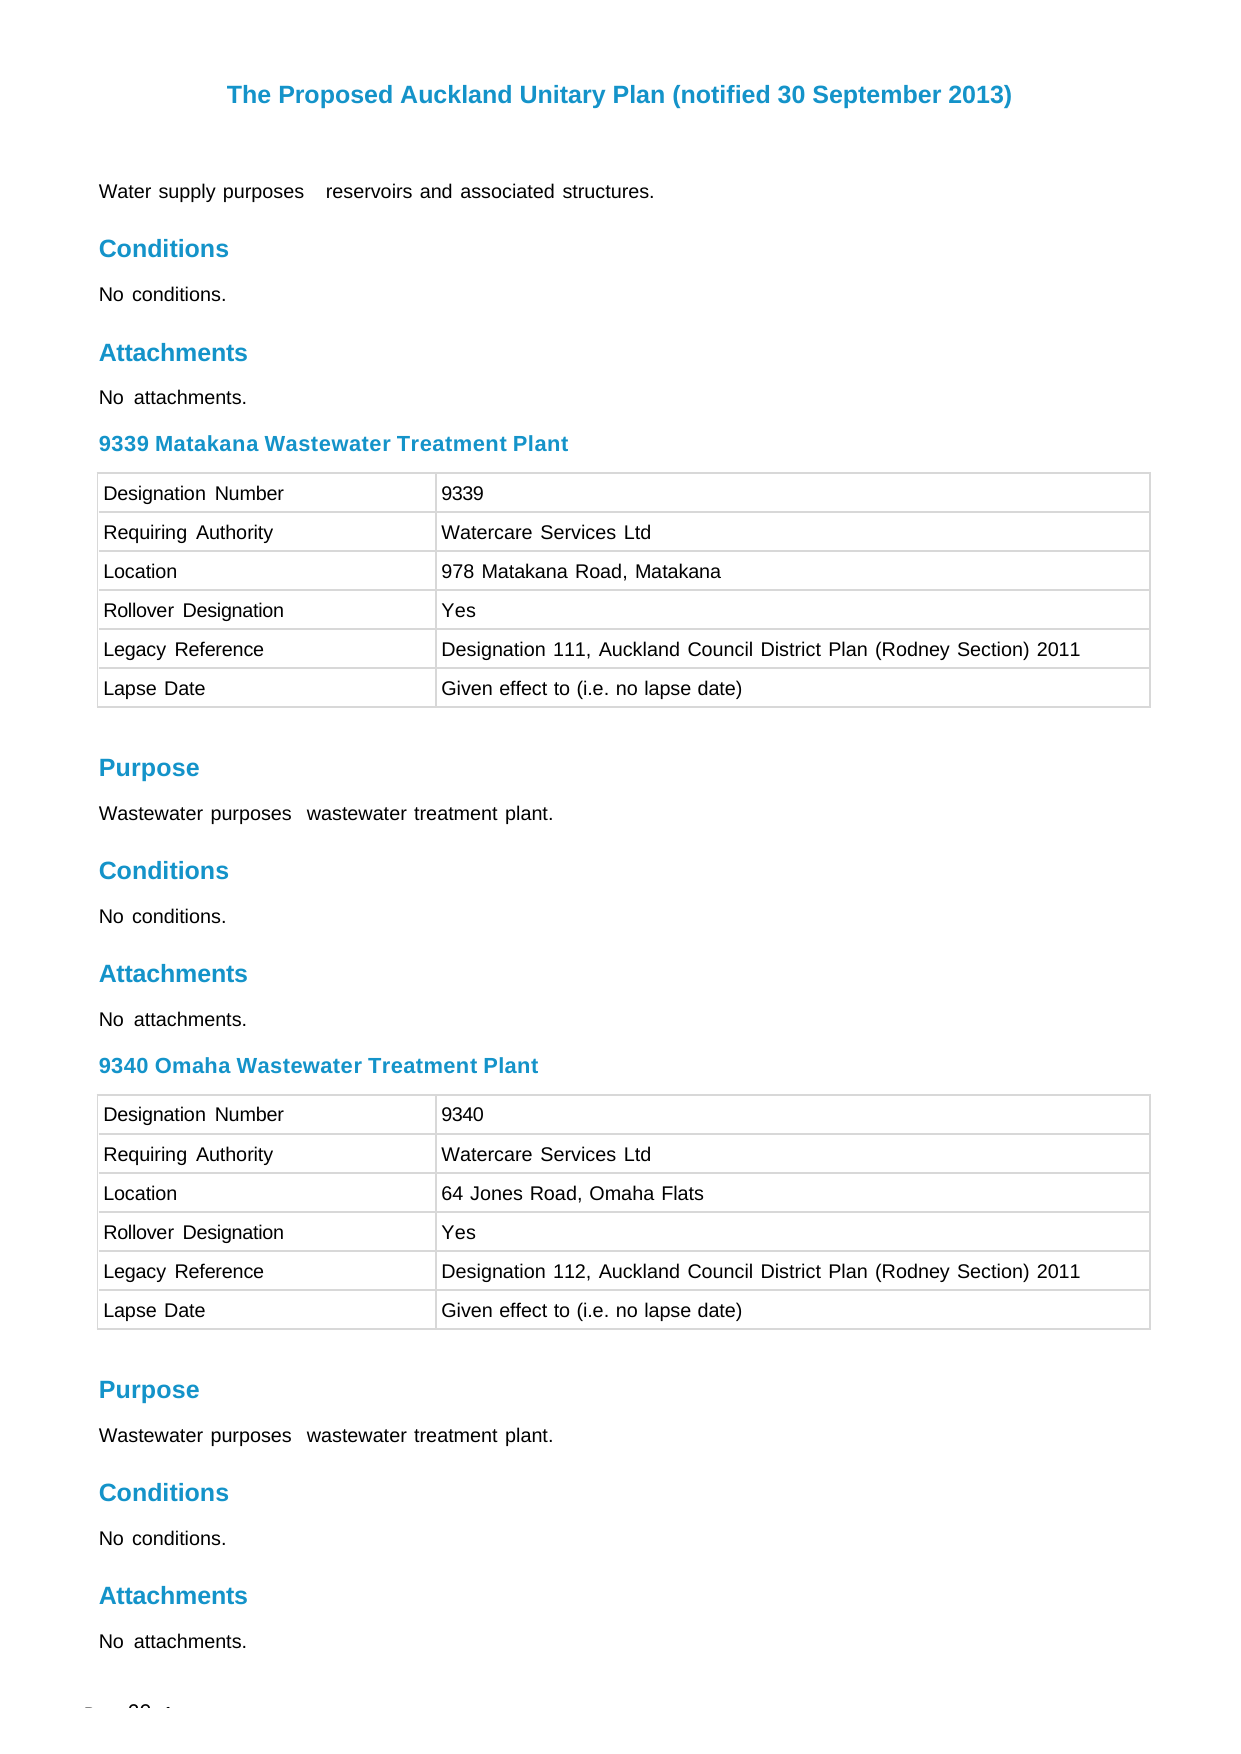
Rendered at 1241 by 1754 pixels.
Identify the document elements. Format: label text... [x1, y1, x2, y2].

text No conditions. [98, 905, 1117, 928]
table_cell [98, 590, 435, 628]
subtitle Conditions [98, 856, 1117, 885]
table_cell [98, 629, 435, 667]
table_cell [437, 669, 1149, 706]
subtitle Attachments [98, 959, 1117, 988]
text No attachments. [98, 1008, 1117, 1031]
subtitle Conditions [98, 234, 1117, 263]
text No conditions. [98, 1527, 1117, 1549]
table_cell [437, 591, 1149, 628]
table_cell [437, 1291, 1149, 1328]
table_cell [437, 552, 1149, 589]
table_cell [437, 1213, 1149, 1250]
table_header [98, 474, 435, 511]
subtitle Attachments [98, 1581, 1117, 1610]
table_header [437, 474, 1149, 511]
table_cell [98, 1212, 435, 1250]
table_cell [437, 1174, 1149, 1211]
subtitle 9340 Omaha Wastewater Treatment Plant [98, 1053, 1117, 1078]
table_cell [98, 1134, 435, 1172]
text No attachments. [98, 386, 1117, 409]
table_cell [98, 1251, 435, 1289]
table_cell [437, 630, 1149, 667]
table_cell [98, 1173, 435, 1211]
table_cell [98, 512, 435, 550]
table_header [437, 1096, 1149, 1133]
text No attachments. [98, 1630, 1117, 1653]
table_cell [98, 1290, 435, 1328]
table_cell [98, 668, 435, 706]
subtitle 9339 Matakana Wastewater Treatment Plant [98, 431, 1117, 456]
subtitle Conditions [98, 1478, 1117, 1507]
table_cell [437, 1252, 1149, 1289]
text No conditions. [98, 283, 1117, 306]
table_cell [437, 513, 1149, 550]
text Wastewater purposes ­ wastewater treatment plant. [98, 802, 1117, 824]
text Water supply purposes ­ reservoirs and associated structures. [98, 180, 1117, 203]
text Purpose [98, 1375, 1117, 1404]
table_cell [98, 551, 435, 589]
text Purpose [98, 753, 1117, 782]
subtitle Attachments [98, 338, 1117, 366]
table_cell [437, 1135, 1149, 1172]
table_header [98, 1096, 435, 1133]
text Wastewater purposes ­ wastewater treatment plant. [98, 1424, 1117, 1446]
